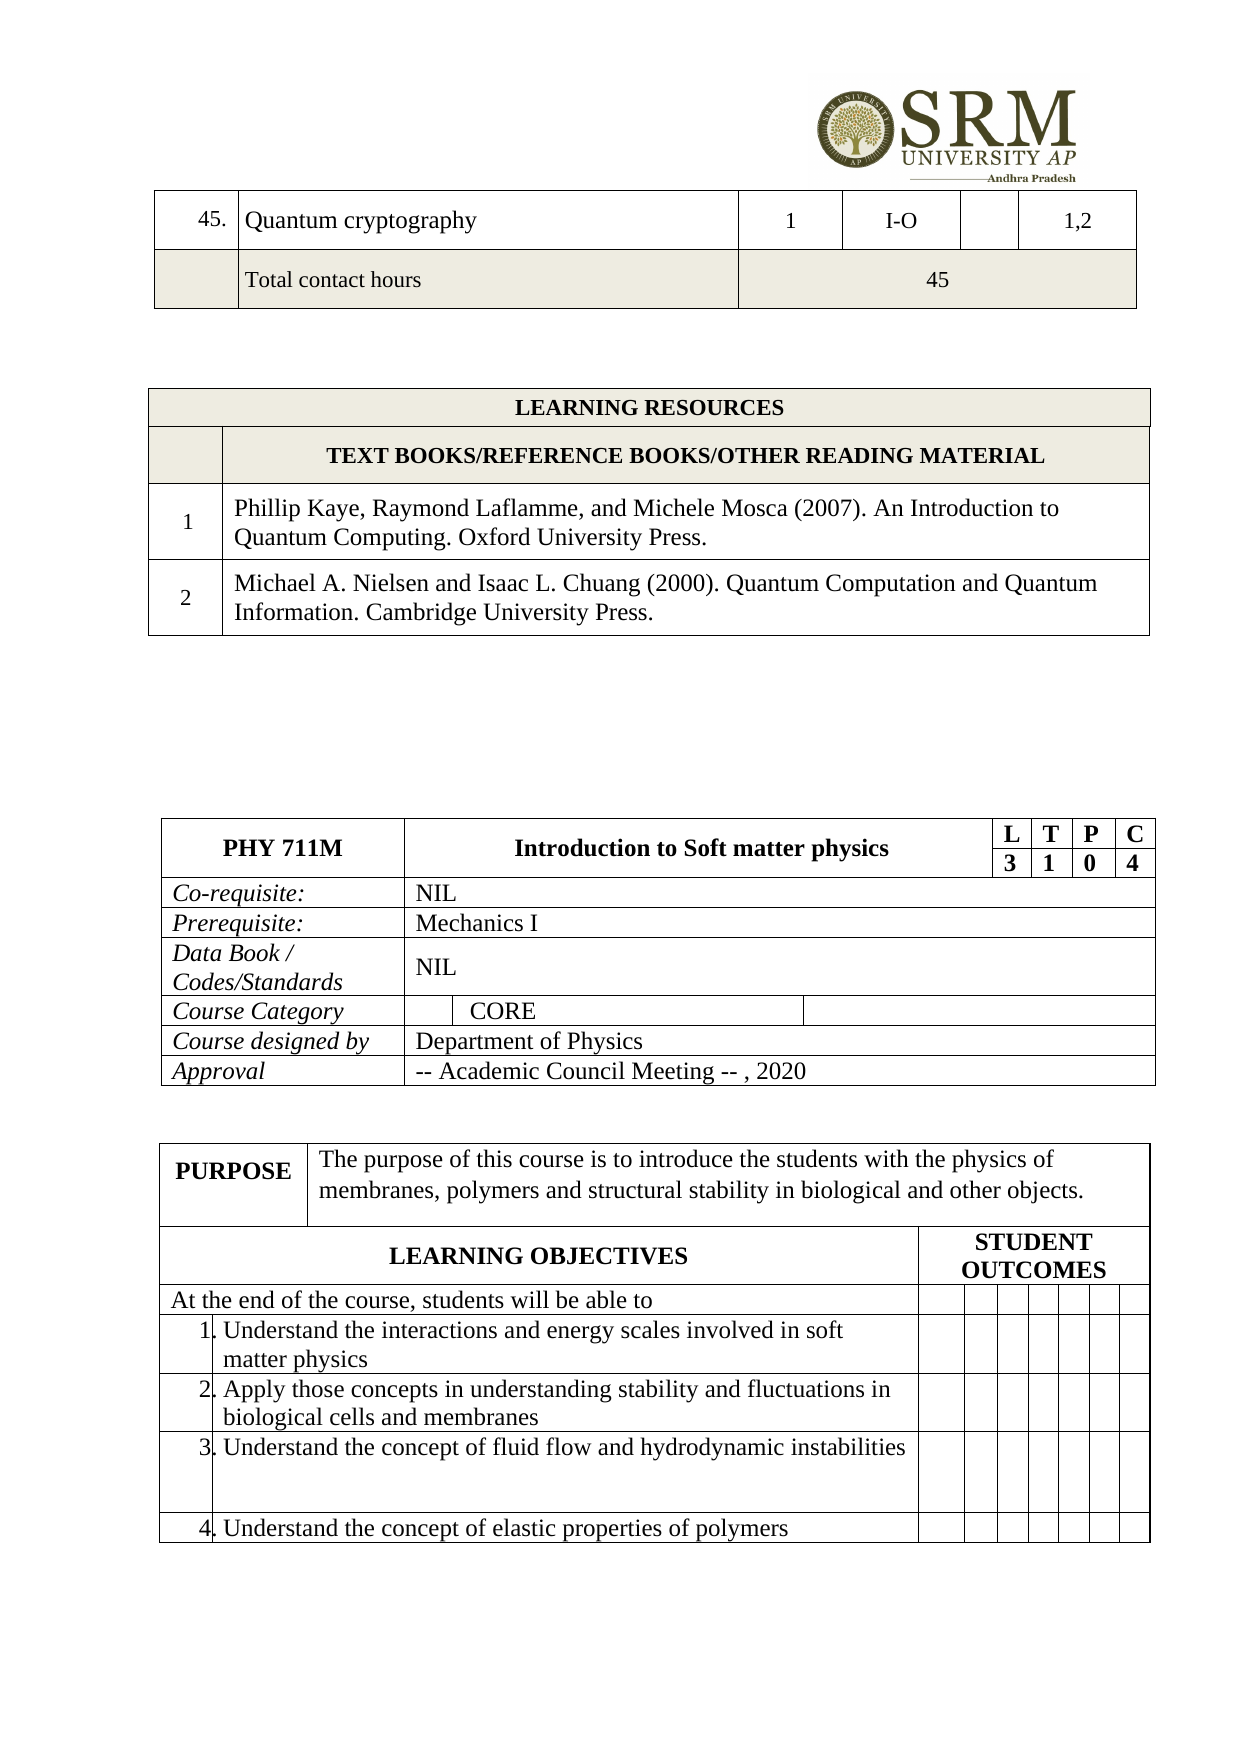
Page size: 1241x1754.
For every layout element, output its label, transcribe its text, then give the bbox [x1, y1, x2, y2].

table_cell 4 [1116, 849, 1155, 877]
table_cell 0 [1073, 849, 1115, 877]
table_header P [1073, 819, 1115, 847]
table_cell I-O [843, 191, 960, 249]
table_cell Understand the interactions and energy scales involved in soft matter physics [213, 1315, 918, 1373]
table_cell [1120, 1315, 1149, 1373]
table_cell [998, 1432, 1028, 1512]
table_cell Michael A. Nielsen and Isaac L. Chuang (2000). Quantum Computation and Quantum Information. Cambridge University Press. [223, 560, 1149, 635]
table_cell [1090, 1374, 1119, 1431]
table_header Introduction to Soft matter physics [405, 819, 992, 877]
table_cell [919, 1432, 964, 1512]
table_cell [919, 1513, 964, 1542]
table_cell [961, 191, 1018, 249]
table_cell Department of Physics [405, 1026, 1155, 1055]
table_cell [1059, 1285, 1089, 1314]
table_cell STUDENT OUTCOMES [919, 1227, 1149, 1284]
table_cell [998, 1374, 1028, 1431]
table_cell 45 [739, 250, 1136, 308]
table_cell 1 [1032, 849, 1072, 877]
table_cell At the end of the course, students will be able to [160, 1285, 918, 1314]
table_cell [1120, 1374, 1149, 1431]
table_cell Co-requisite: [162, 878, 404, 907]
table_cell TEXT BOOKS/REFERENCE BOOKS/OTHER READING MATERIAL [223, 427, 1149, 483]
table_cell 1 [149, 484, 222, 559]
table_cell [155, 191, 238, 249]
table_cell NIL [405, 938, 1155, 995]
table_cell [1029, 1315, 1058, 1373]
table_cell [1059, 1432, 1089, 1512]
table_cell [1059, 1513, 1089, 1542]
table_cell [160, 1513, 212, 1542]
table_cell [1029, 1374, 1058, 1431]
table_cell [965, 1374, 997, 1431]
picture [807, 73, 1091, 190]
table_cell [998, 1513, 1028, 1542]
table_cell [1059, 1374, 1089, 1431]
table_cell [1120, 1432, 1149, 1512]
table_cell 3 [993, 849, 1031, 877]
table_cell [149, 427, 222, 483]
table_cell [155, 250, 238, 308]
table_cell [998, 1315, 1028, 1373]
table_cell Prerequisite: [162, 908, 404, 937]
table_cell [160, 1432, 212, 1512]
table_cell [1090, 1285, 1119, 1314]
table_cell [160, 1374, 212, 1431]
table_cell Understand the concept of fluid flow and hydrodynamic instabilities [213, 1432, 918, 1512]
table_cell [1090, 1513, 1119, 1542]
table_cell [1029, 1285, 1058, 1314]
table_cell [1090, 1315, 1119, 1373]
table_cell [804, 996, 1155, 1025]
table_header T [1032, 819, 1072, 847]
table_cell [1120, 1513, 1149, 1542]
table_cell Total contact hours [239, 250, 738, 308]
table_header PURPOSE [160, 1144, 307, 1226]
table_cell 1,2 [1019, 191, 1136, 249]
table_cell CORE [453, 996, 803, 1025]
table_cell [160, 1315, 212, 1373]
table_cell [1029, 1432, 1058, 1512]
table_cell [919, 1315, 964, 1373]
table_cell Mechanics I [405, 908, 1155, 937]
table_header LEARNING RESOURCES [149, 389, 1150, 426]
table_cell NIL [405, 878, 1155, 907]
table_cell [405, 996, 452, 1025]
table_cell [965, 1513, 997, 1542]
table_cell [998, 1285, 1028, 1314]
table_cell -- Academic Council Meeting -- , 2020 [405, 1056, 1155, 1085]
table_cell Phillip Kaye, Raymond Laflamme, and Michele Mosca (2007). An Introduction to Quantum Computing. Oxford University Press. [223, 484, 1149, 559]
table_cell [1090, 1432, 1119, 1512]
table_cell [919, 1285, 964, 1314]
table_cell Data Book / Codes/Standards [162, 938, 404, 995]
table_cell 2 [149, 560, 222, 635]
table_header C [1116, 819, 1155, 847]
table_cell [1029, 1513, 1058, 1542]
table_cell [965, 1285, 997, 1314]
table_cell 1 [739, 191, 842, 249]
table_cell Approval [162, 1056, 404, 1085]
table_header PHY 711M [162, 819, 404, 877]
table_cell Quantum cryptography [239, 191, 738, 249]
table_cell [1059, 1315, 1089, 1373]
table_cell [1120, 1285, 1149, 1314]
table_header The purpose of this course is to introduce the students with the physics of membranes, polymers and structural stability in biological and other objects. [308, 1144, 1149, 1226]
table_cell Understand the concept of elastic properties of polymers [213, 1513, 918, 1542]
table_cell [919, 1374, 964, 1431]
table_cell LEARNING OBJECTIVES [160, 1227, 918, 1284]
table_cell [965, 1315, 997, 1373]
table_cell [965, 1432, 997, 1512]
table_cell Apply those concepts in understanding stability and fluctuations in biological cells and membranes [213, 1374, 918, 1431]
table_header L [993, 819, 1031, 847]
table_cell Course Category [162, 996, 404, 1025]
table_cell Course designed by [162, 1026, 404, 1055]
